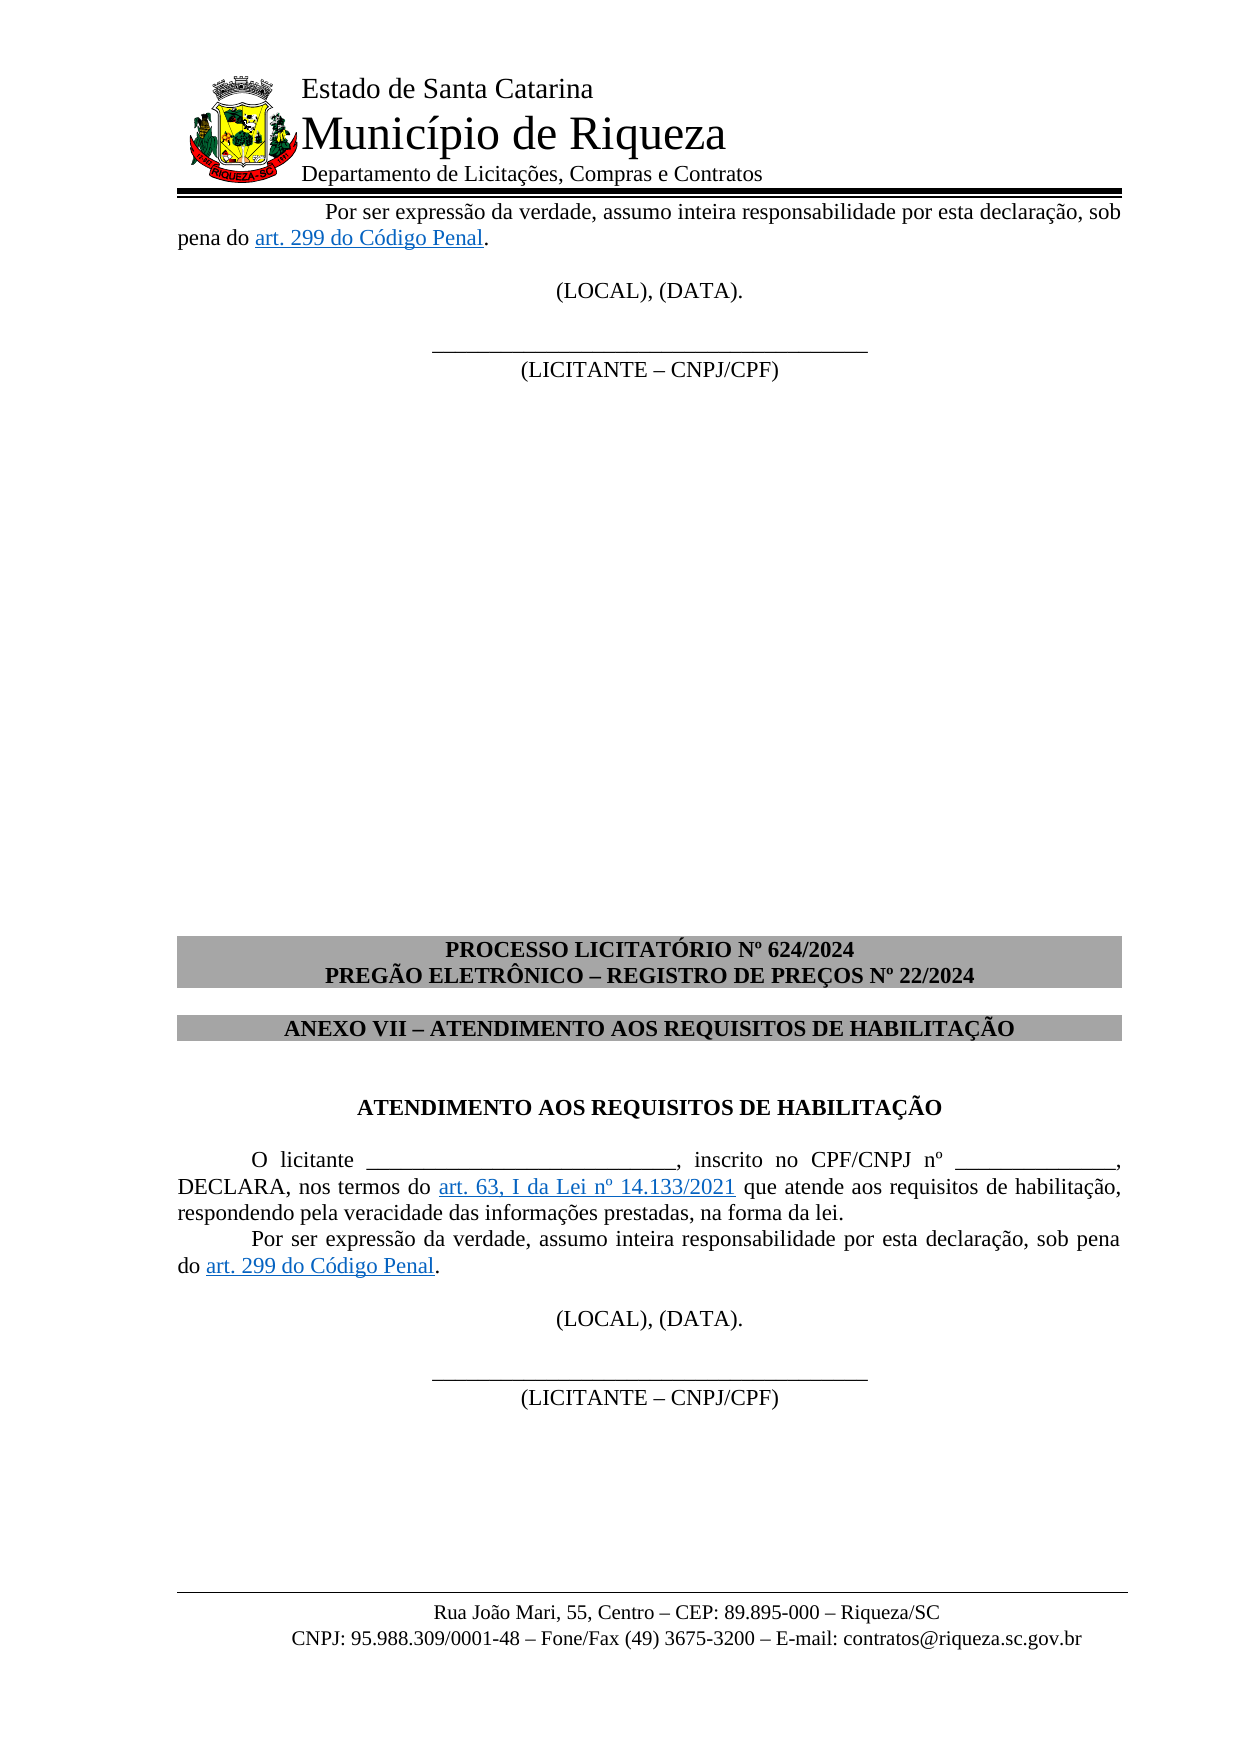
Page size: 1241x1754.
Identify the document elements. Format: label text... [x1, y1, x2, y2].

subtitle ANEXO VII – ATENDIMENTO AOS REQUISITOS DE HABILITAÇÃO [177, 1015, 1122, 1041]
text O licitante ___________________________, inscrito no CPF/CNPJ nº ______________, DECLARA, nos termos do art. 63, I da Lei nº 14.133/2021 que atende aos requisitos de habilitação, respondendo pela veracidade das informações prestadas, na forma da lei. [177, 1146, 1122, 1226]
text ______________________________________ [177, 1357, 1122, 1384]
text (LICITANTE – CNPJ/CPF) [177, 356, 1122, 382]
text ATENDIMENTO AOS REQUISITOS DE HABILITAÇÃO [177, 1094, 1122, 1120]
text (LOCAL), (DATA). [177, 277, 1122, 303]
text Por ser expressão da verdade, assumo inteira responsabilidade por esta declaração, sob pena do art. 299 do Código Penal. [177, 1226, 1122, 1278]
text (LOCAL), (DATA). [177, 1304, 1122, 1331]
text PROCESSO LICITATÓRIO Nº 624/2024 [177, 936, 1122, 962]
text ______________________________________ [177, 329, 1122, 356]
text (LICITANTE – CNPJ/CPF) [177, 1384, 1122, 1410]
text Por ser expressão da verdade, assumo inteira responsabilidade por esta declaração, sob pena do art. 299 do Código Penal. [177, 198, 1122, 250]
text PREGÃO ELETRÔNICO – REGISTRO DE PREÇOS Nº 22/2024 [177, 962, 1122, 988]
